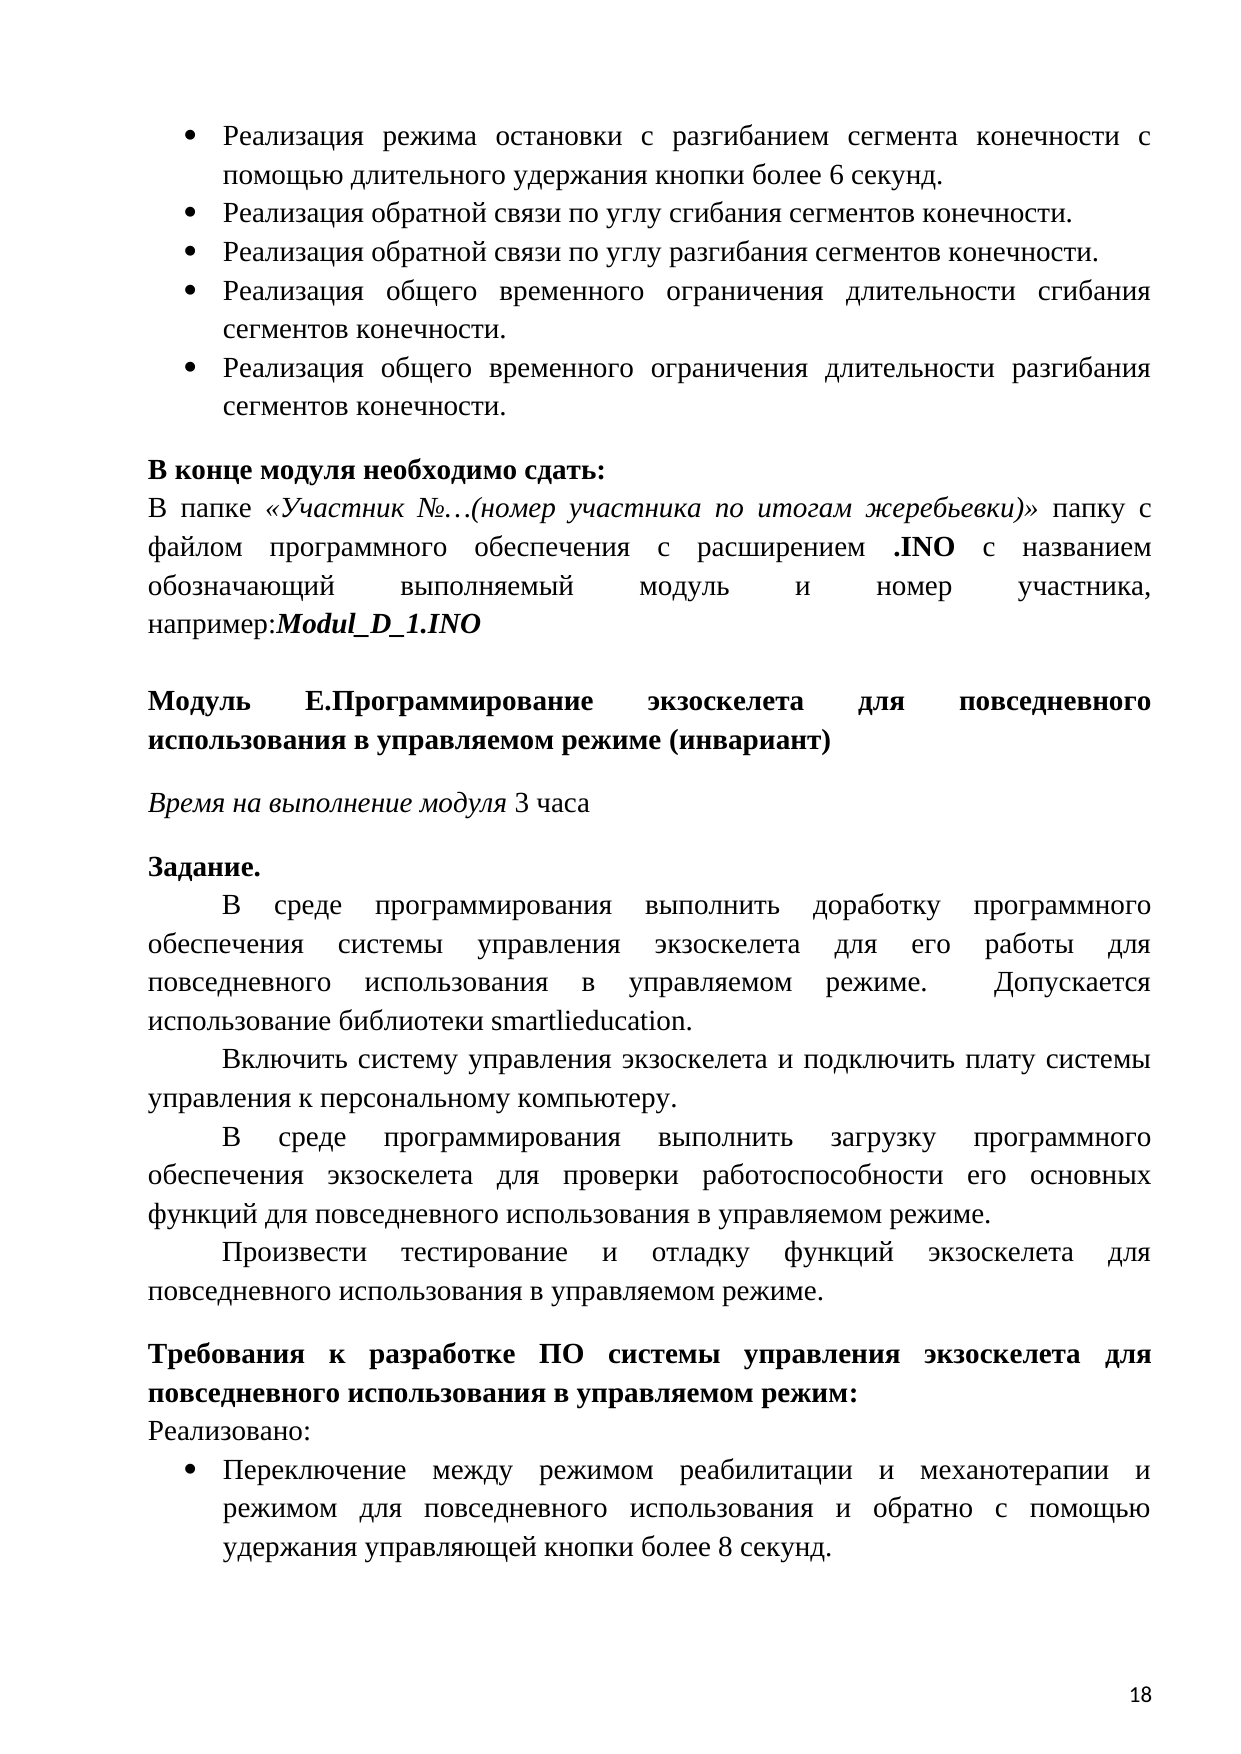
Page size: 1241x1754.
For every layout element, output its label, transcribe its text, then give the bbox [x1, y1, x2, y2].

list Реализация общего временного ограничения длительности разгибания сегментов конечности. [185, 350, 1152, 422]
text Модуль Е.Программирование экзоскелета для повседневного использования в управляемом режиме (инвариант) [148, 683, 1152, 755]
text В среде программирования выполнить доработку программного обеспечения системы управления экзоскелета для его работы для повседневного использования в управляемом режиме. Допускается использование библиотеки smartlieducation. [148, 887, 1152, 1037]
list Переключение между режимом реабилитации и механотерапии и режимом для повседневного использования и обратно с помощью удержания управляющей кнопки более 8 секунд. [185, 1452, 1152, 1563]
list Реализация обратной связи по углу сгибания сегментов конечности. [185, 195, 1152, 229]
text Время на выполнение модуля 3 часа [148, 785, 1152, 819]
list Реализация обратной связи по углу разгибания сегментов конечности. [185, 234, 1152, 268]
text Задание. [148, 849, 1152, 882]
text Требования к разработке ПО системы управления экзоскелета для повседневного использования в управляемом режим: [148, 1336, 1152, 1408]
list Реализация общего временного ограничения длительности сгибания сегментов конечности. [185, 273, 1152, 345]
list Реализация режима остановки с разгибанием сегмента конечности с помощью длительного удержания кнопки более 6 секунд. [185, 118, 1152, 190]
text В среде программирования выполнить загрузку программного обеспечения экзоскелета для проверки работоспособности его основных функций для повседневного использования в управляемом режиме. [148, 1119, 1152, 1229]
text В папке «Участник №…(номер участника по итогам жеребьевки)» папку с файлом программного обеспечения с расширением .INO с названием обозначающий выполняемый модуль и номер участника, например:Modul_D_1.INO [148, 491, 1152, 640]
text Реализовано: [148, 1413, 1152, 1447]
text Произвести тестирование и отладку функций экзоскелета для повседневного использования в управляемом режиме. [148, 1234, 1152, 1306]
text Включить систему управления экзоскелета и подключить плату системы управления к персональному компьютеру. [148, 1042, 1152, 1114]
text В конце модуля необходимо сдать: [148, 452, 1152, 486]
